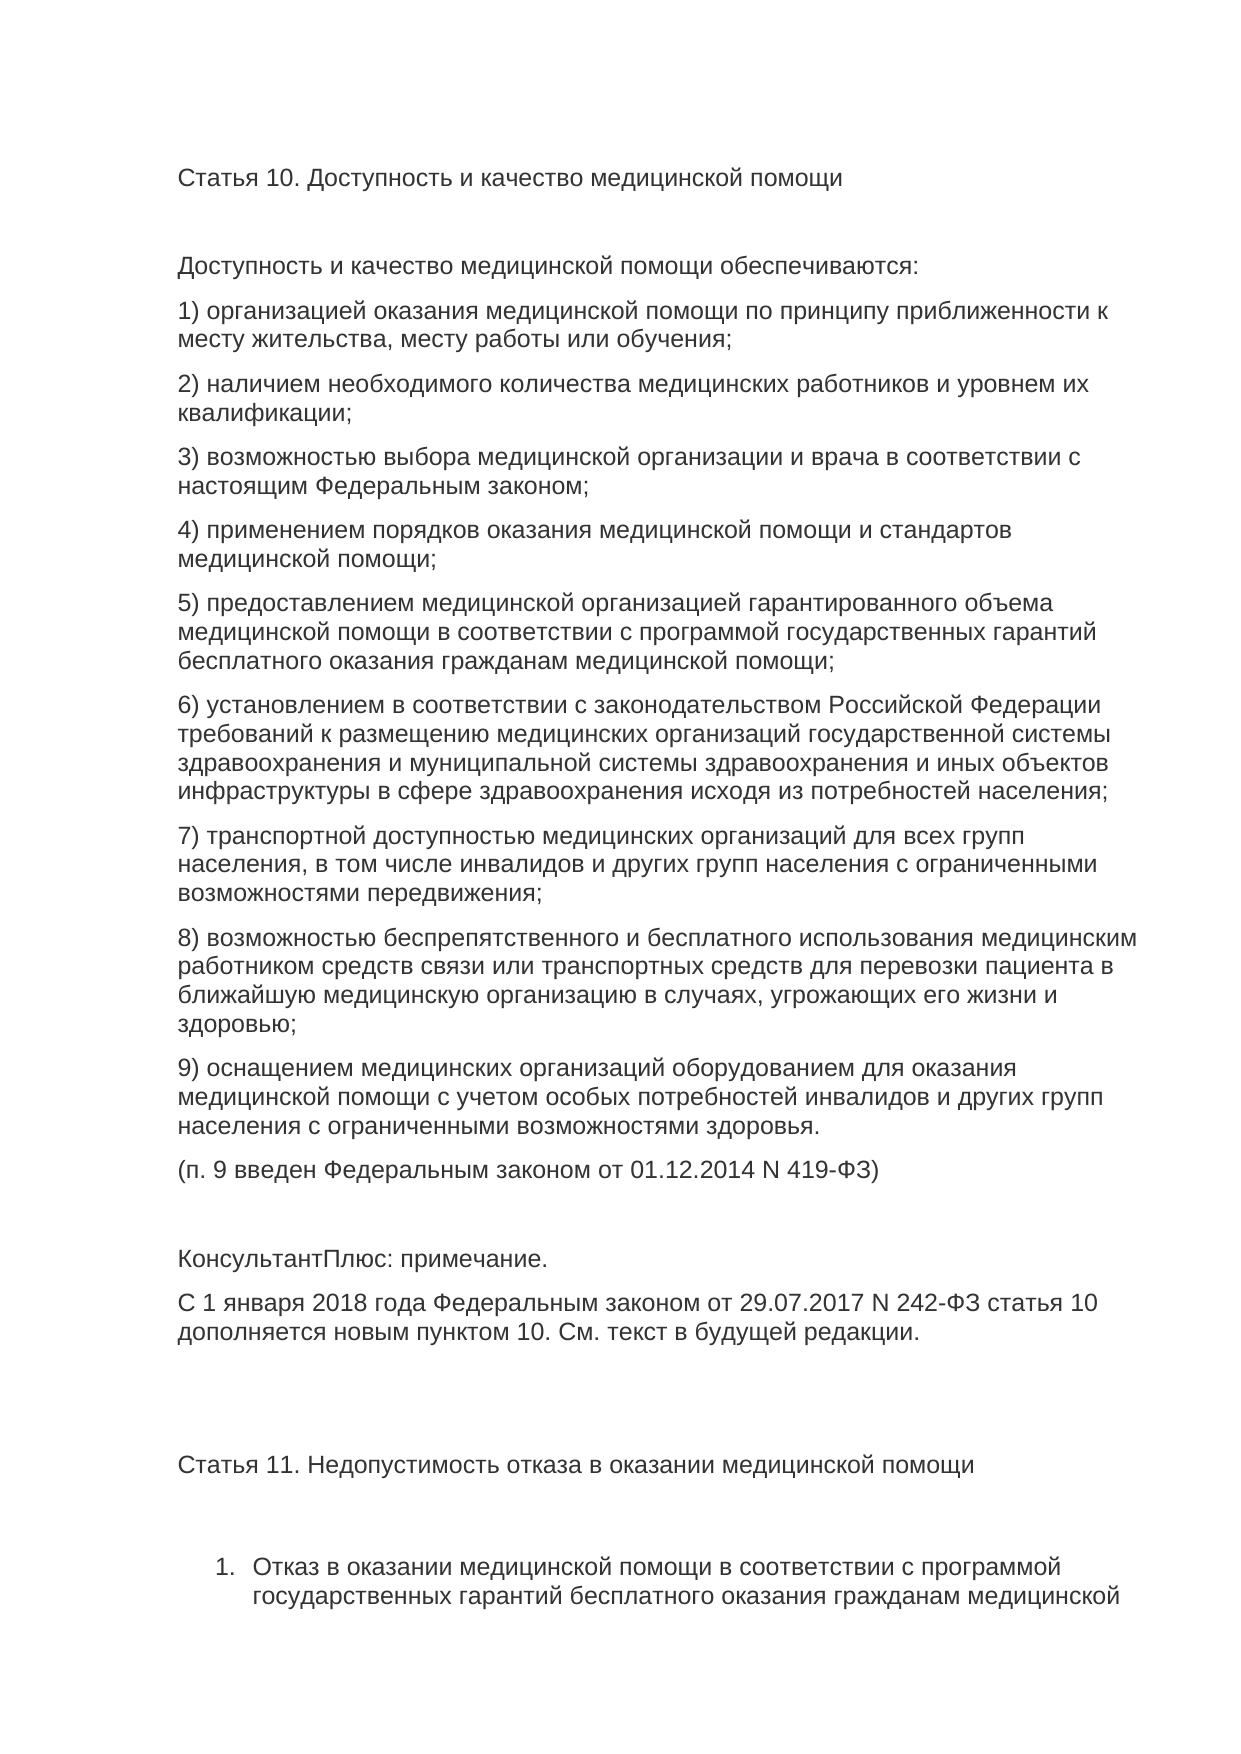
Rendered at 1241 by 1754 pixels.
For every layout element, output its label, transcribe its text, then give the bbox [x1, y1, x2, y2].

text Статья 10. Доступность и качество медицинской помощи [177, 162, 1152, 191]
text 7) транспортной доступностью медицинских организаций для всех групп населения, в том числе инвалидов и других групп населения с ограниченными возможностями передвижения; [177, 821, 1152, 907]
text 4) применением порядков оказания медицинской помощи и стандартов медицинской помощи; [177, 515, 1152, 572]
text Статья 11. Недопустимость отказа в оказании медицинской помощи [177, 1450, 1152, 1479]
text 3) возможностью выбора медицинской организации и врача в соответствии с настоящим Федеральным законом; [177, 442, 1152, 499]
text 1) организацией оказания медицинской помощи по принципу приближенности к месту жительства, месту работы или обучения; [177, 296, 1152, 353]
text 5) предоставлением медицинской организацией гарантированного объема медицинской помощи в соответствии с программой государственных гарантий бесплатного оказания гражданам медицинской помощи; [177, 588, 1152, 674]
text Доступность и качество медицинской помощи обеспечиваются: [177, 251, 1152, 280]
text 6) установлением в соответствии с законодательством Российской Федерации требований к размещению медицинских организаций государственной системы здравоохранения и муниципальной системы здравоохранения и иных объектов инфраструктуры в сфере здравоохранения исходя из потребностей населения; [177, 690, 1152, 805]
text 9) оснащением медицинских организаций оборудованием для оказания медицинской помощи с учетом особых потребностей инвалидов и других групп населения с ограниченными возможностями здоровья. [177, 1053, 1152, 1139]
text (п. 9 введен Федеральным законом от 01.12.2014 N 419-ФЗ) [177, 1155, 1152, 1184]
text 2) наличием необходимого количества медицинских работников и уровнем их квалификации; [177, 369, 1152, 426]
text КонсультантПлюс: примечание. [177, 1244, 1152, 1272]
text С 1 января 2018 года Федеральным законом от 29.07.2017 N 242-ФЗ статья 10 дополняется новым пунктом 10. См. текст в будущей редакции. [177, 1288, 1152, 1346]
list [215, 1552, 1152, 1610]
text 8) возможностью беспрепятственного и бесплатного использования медицинским работником средств связи или транспортных средств для перевозки пациента в ближайшую медицинскую организацию в случаях, угрожающих его жизни и здоровью; [177, 922, 1152, 1037]
